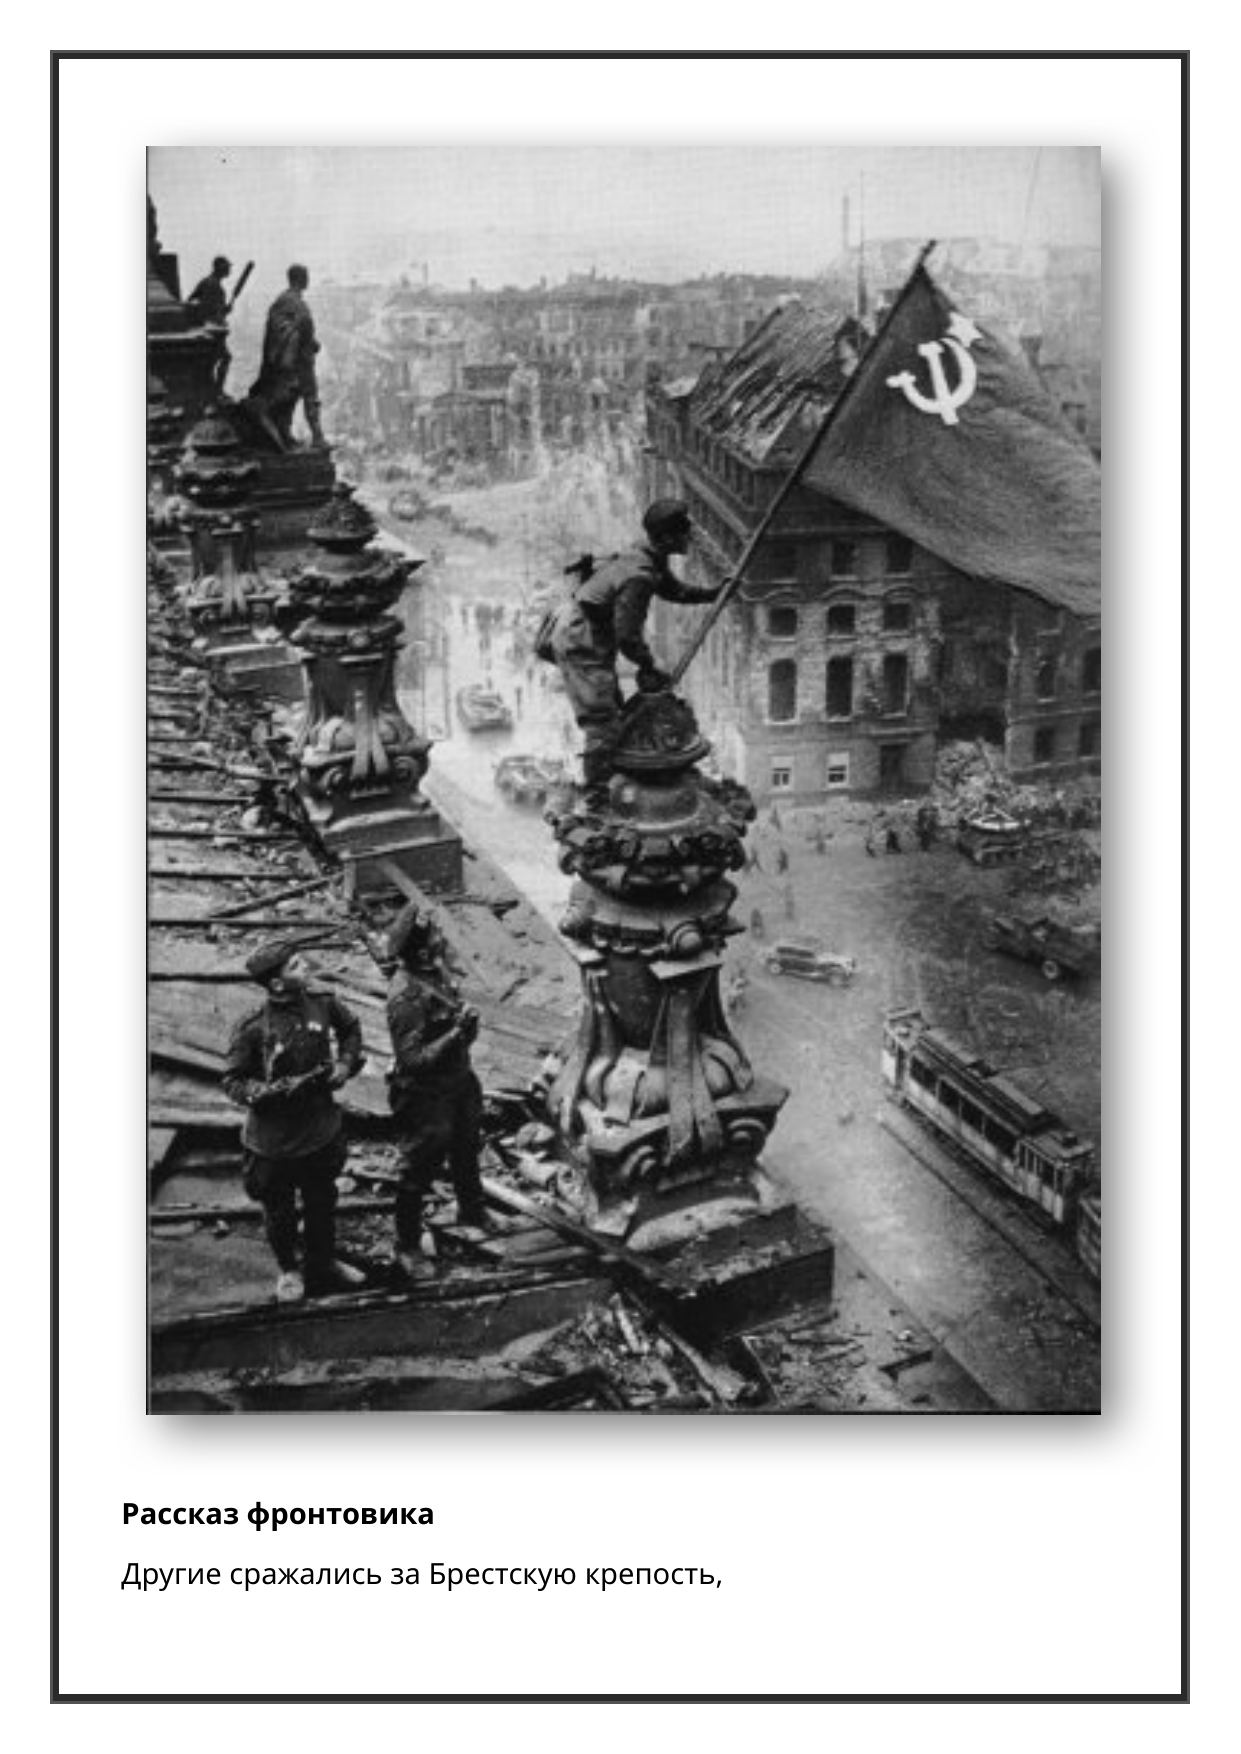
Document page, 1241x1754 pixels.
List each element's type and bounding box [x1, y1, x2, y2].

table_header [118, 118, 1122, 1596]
picture [146, 146, 1101, 1415]
